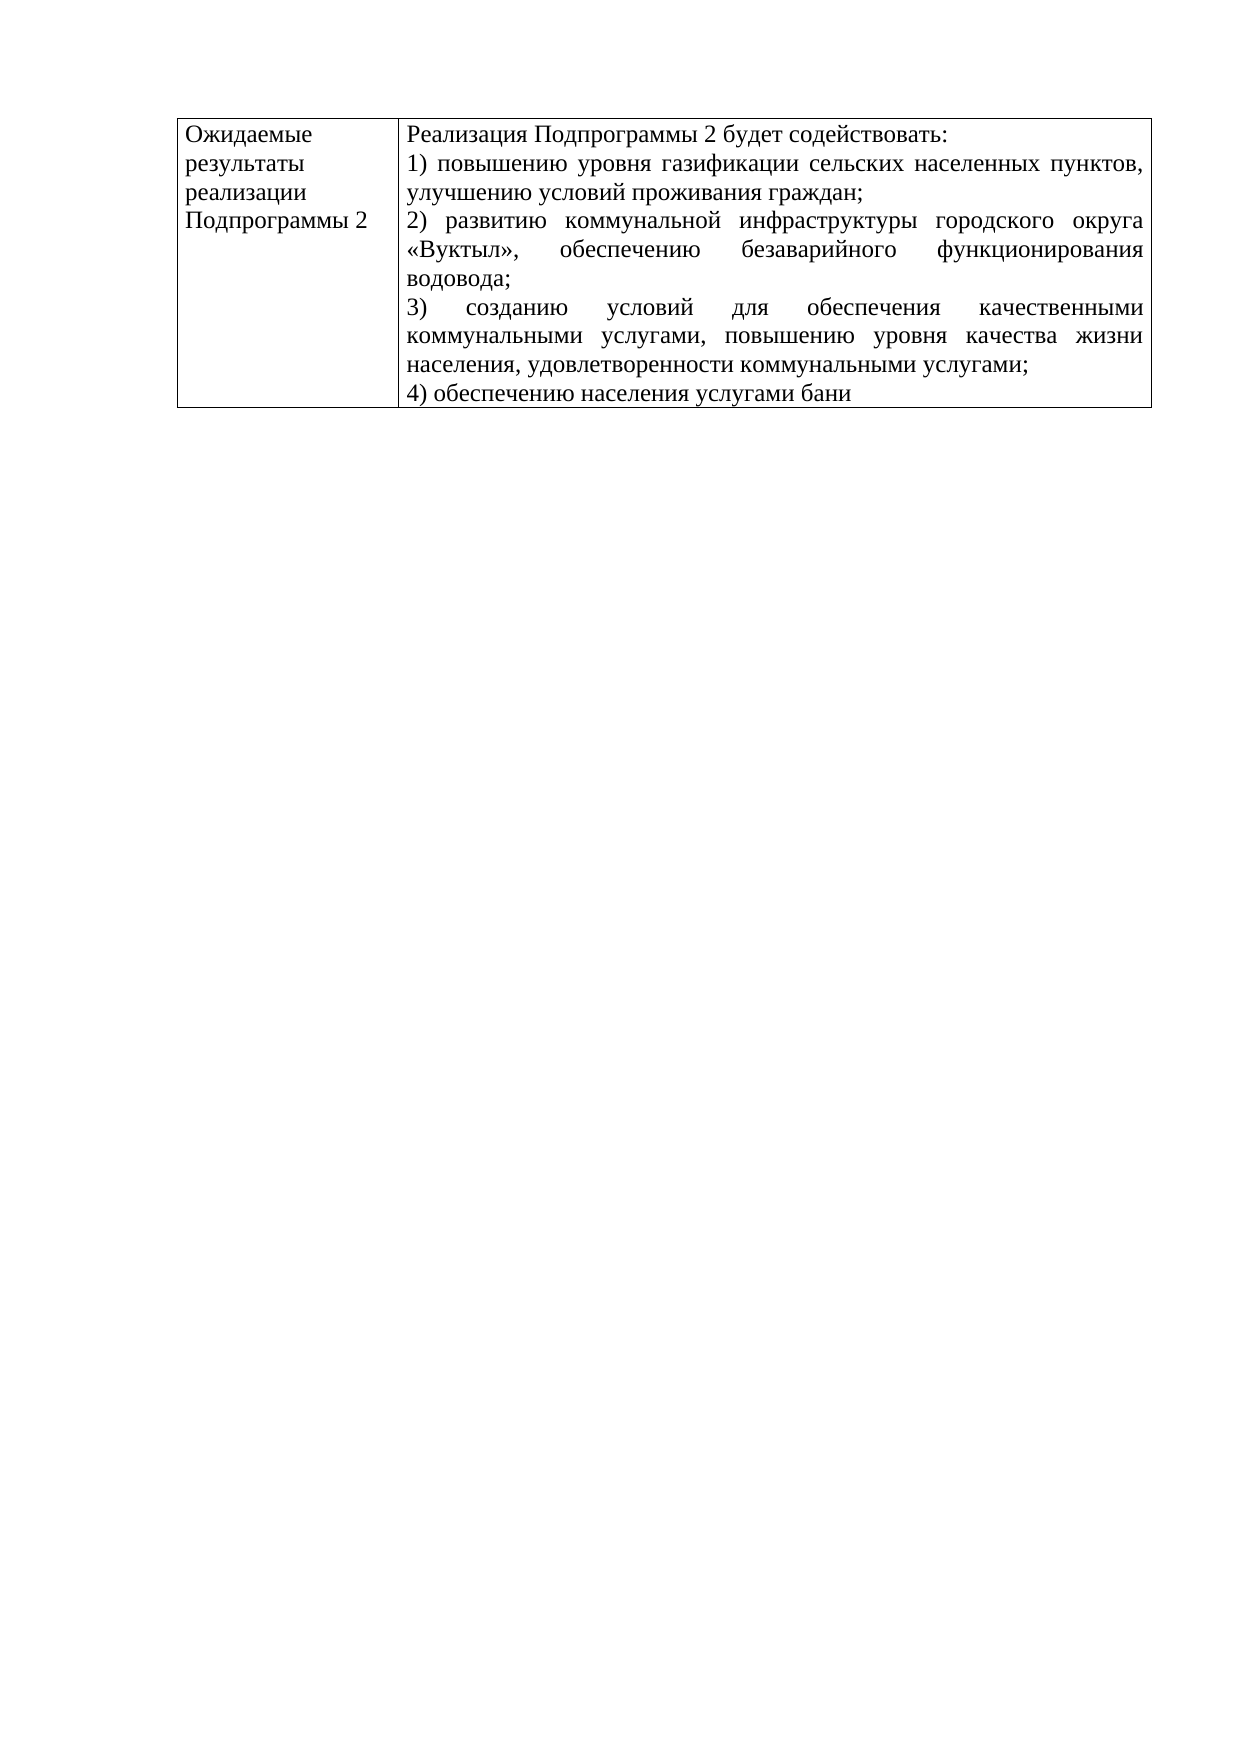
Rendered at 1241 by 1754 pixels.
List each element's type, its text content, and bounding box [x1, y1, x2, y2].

table_cell Ожидаемые результаты реализации Подпрограммы 2 [178, 119, 398, 407]
table_cell Реализация Подпрограммы 2 будет содействовать: 1) повышению уровня газификации сельских населенных пунктов, улучшению условий проживания граждан; 2) развитию коммунальной инфраструктуры городского округа «Вуктыл», обеспечению безаварийного функционирования водовода; 3) созданию условий для обеспечения качественными коммунальными услугами, повышению уровня качества жизни населения, удовлетворенности коммунальными услугами; 4) обеспечению населения услугами бани [399, 119, 1151, 407]
